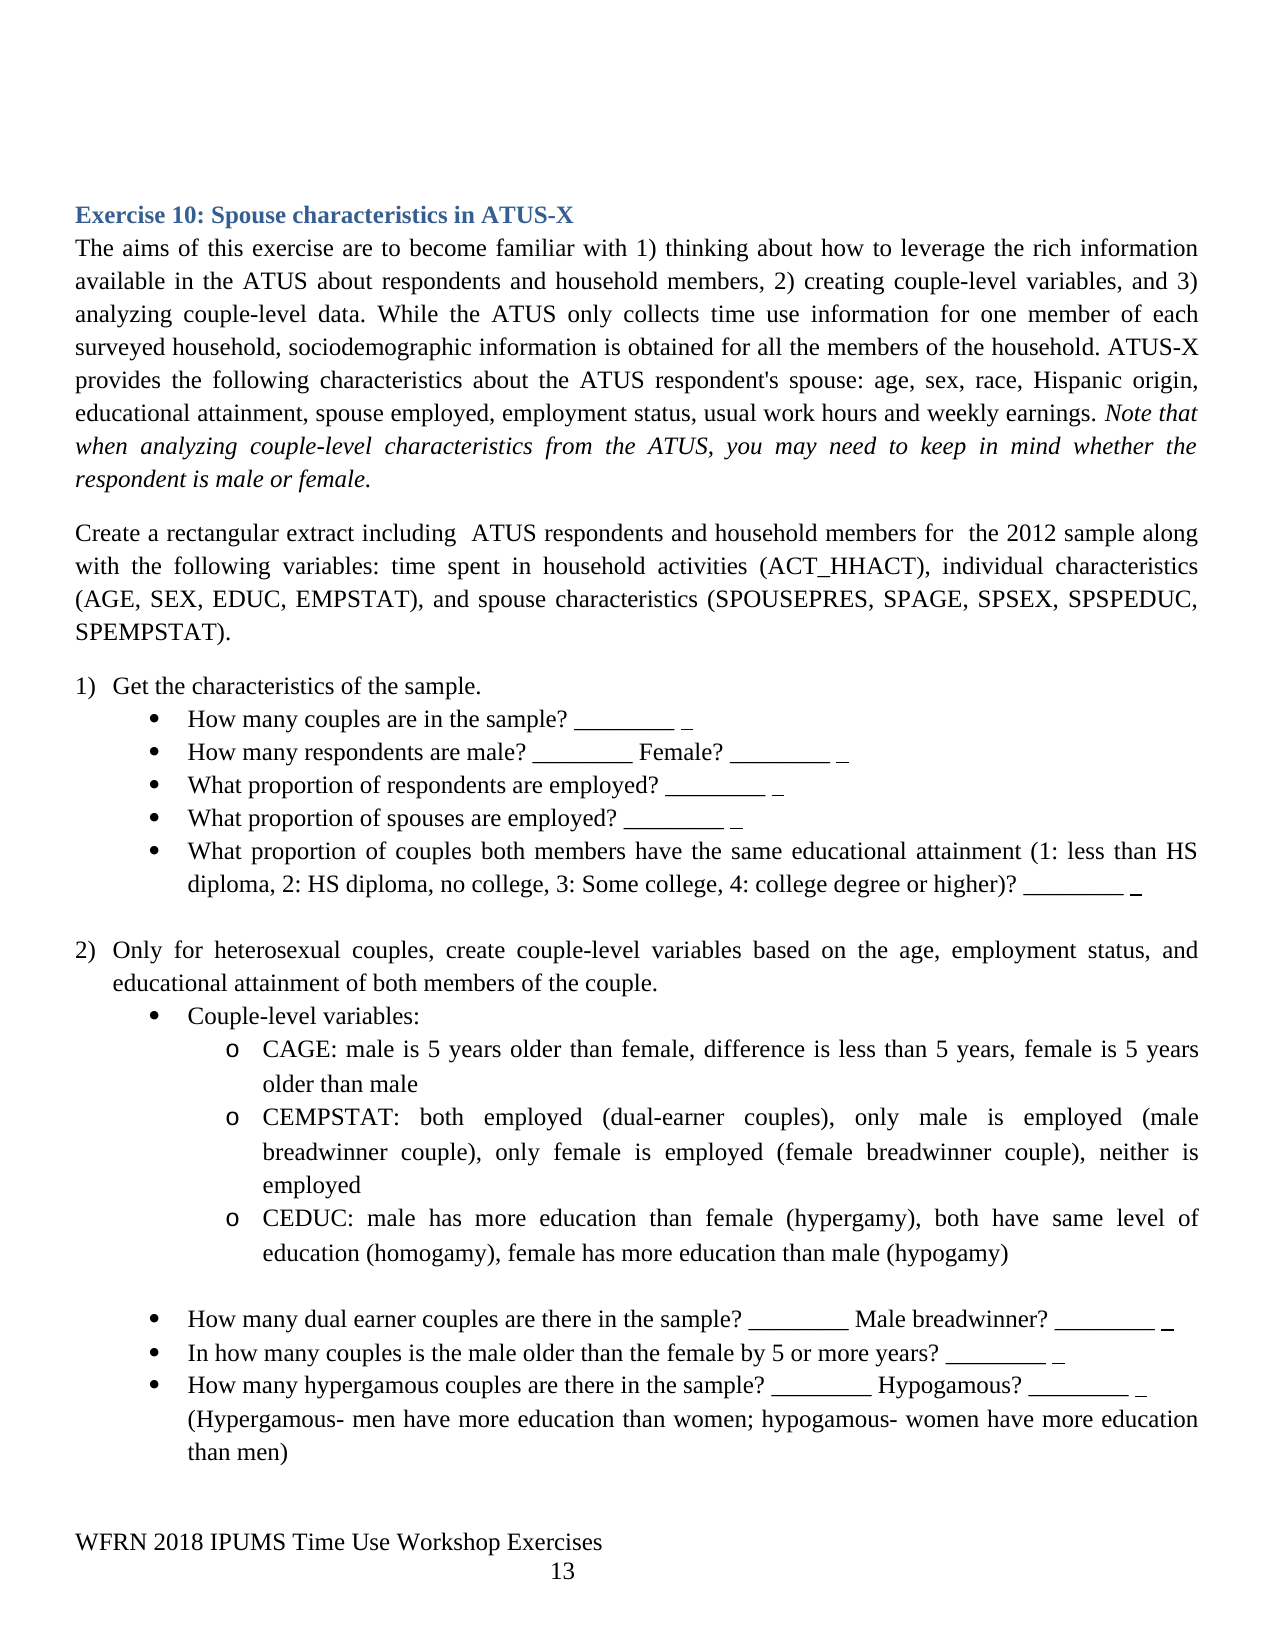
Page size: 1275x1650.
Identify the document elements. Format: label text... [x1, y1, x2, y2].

list What proportion of couples both members have the same educational attainment (1: less than HS diploma, 2: HS diploma, no college, 3: Some college, 4: college degree or higher)? ________ [150, 836, 1200, 898]
list (Hypergamous- men have more education than women; hypogamous- women have more education than men) [187, 1404, 1200, 1465]
list How many dual earner couples are there in the sample? ________ Male breadwinner? ________ [150, 1304, 1200, 1333]
list Only for heterosexual couples, create couple-level variables based on the age, employment status, and educational attainment of both members of the couple. [75, 935, 1200, 997]
list CAGE: male is 5 years older than female, difference is less than 5 years, female is 5 years older than male [225, 1034, 1200, 1098]
list How many couples are in the sample? ________ [150, 704, 1200, 733]
list How many hypergamous couples are there in the sample? ________ Hypogamous? ________ [150, 1371, 1200, 1399]
subtitle Exercise 10: Spouse characteristics in ATUS-X [75, 200, 1200, 229]
list How many respondents are male? ________ Female? ________ [150, 737, 1200, 766]
list Couple-level variables: [150, 1001, 1200, 1030]
list What proportion of respondents are employed? ________ [150, 770, 1200, 799]
list CEMPSTAT: both employed (dual-earner couples), only male is employed (male breadwinner couple), only female is employed (female breadwinner couple), neither is employed [225, 1102, 1200, 1199]
text Create a rectangular extract including ATUS respondents and household members for the 2012 sample along with the following variables: time spent in household activities (ACT_HHACT), individual characteristics (AGE, SEX, EDUC, EMPSTAT), and spouse characteristics (SPOUSEPRES, SPAGE, SPSEX, SPSPEDUC, SPEMPSTAT). [75, 518, 1200, 646]
list What proportion of spouses are employed? ________ [150, 803, 1200, 832]
list Get the characteristics of the sample. [75, 671, 1200, 700]
list CEDUC: male has more education than female (hypergamy), both have same level of education (homogamy), female has more education than male (hypogamy) [225, 1203, 1200, 1267]
list In how many couples is the male older than the female by 5 or more years? ________ [150, 1338, 1200, 1366]
text The aims of this exercise are to become familiar with 1) thinking about how to leverage the rich information available in the ATUS about respondents and household members, 2) creating couple-level variables, and 3) analyzing couple-level data. While the ATUS only collects time use information for one member of each surveyed household, sociodemographic information is obtained for all the members of the household. ATUS-X provides the following characteristics about the ATUS respondent's spouse: age, sex, race, Hispanic origin, educational attainment, spouse employed, employment status, usual work hours and weekly earnings. Note that when analyzing couple-level characteristics from the ATUS, you may need to keep in mind whether the respondent is male or female. [75, 233, 1200, 493]
